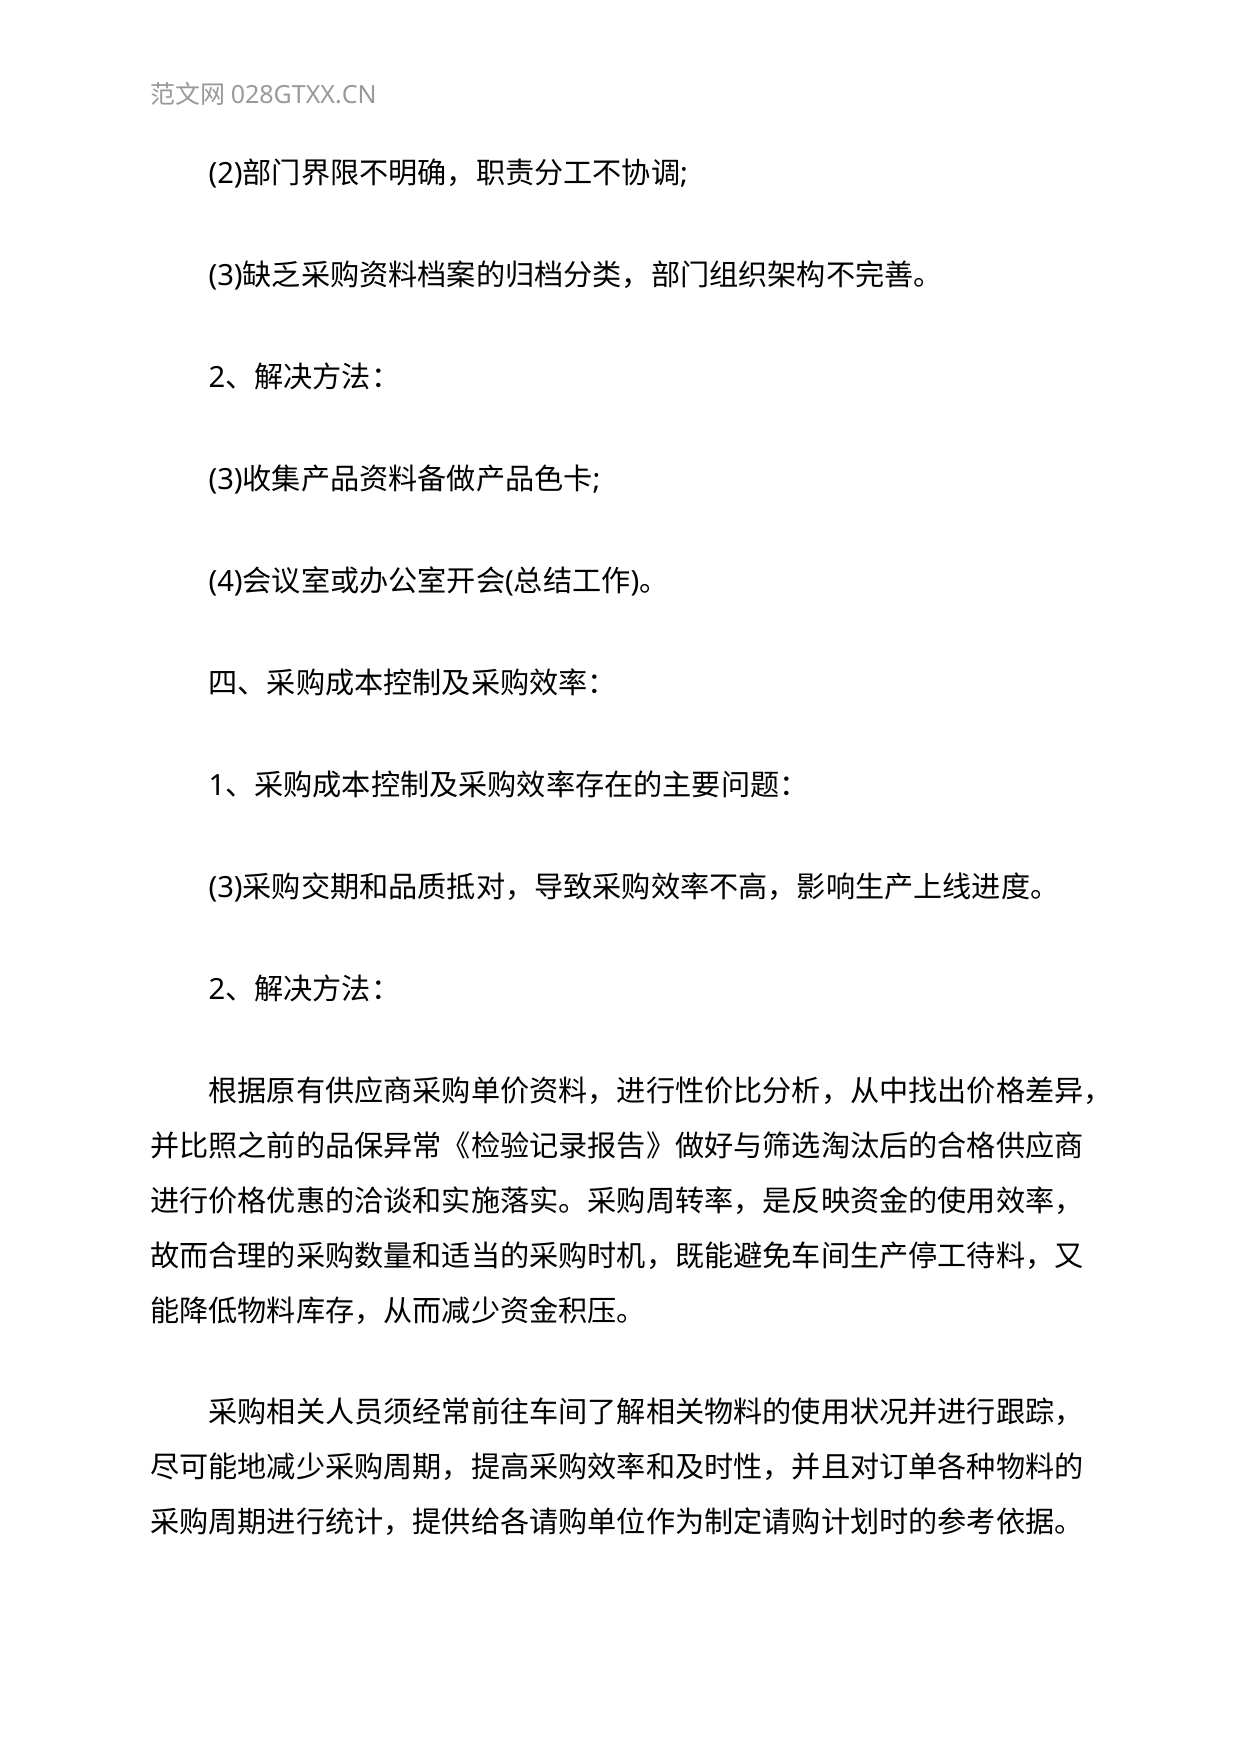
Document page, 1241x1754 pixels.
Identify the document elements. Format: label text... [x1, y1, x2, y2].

text 2、解决方法： [150, 966, 1090, 1008]
text (4)会议室或办公室开会(总结工作)。 [150, 558, 1090, 600]
text (3)收集产品资料备做产品色卡; [150, 456, 1090, 498]
text (3)缺乏采购资料档案的归档分类，部门组织架构不完善。 [150, 252, 1090, 294]
text 1、采购成本控制及采购效率存在的主要问题： [150, 762, 1090, 804]
text 采购相关人员须经常前往车间了解相关物料的使用状况并进行跟踪，尽可能地减少采购周期，提高采购效率和及时性，并且对订单各种物料的采购周期进行统计，提供给各请购单位作为制定请购计划时的参考依据。 [150, 1389, 1090, 1541]
text (2)部门界限不明确，职责分工不协调; [150, 150, 1090, 192]
text 根据原有供应商采购单价资料，进行性价比分析，从中找出价格差异，并比照之前的品保异常《检验记录报告》做好与筛选淘汰后的合格供应商进行价格优惠的洽谈和实施落实。采购周转率，是反映资金的使用效率，故而合理的采购数量和适当的采购时机，既能避免车间生产停工待料，又能降低物料库存，从而减少资金积压。 [150, 1068, 1090, 1329]
text 四、采购成本控制及采购效率： [150, 660, 1090, 702]
text (3)采购交期和品质抵对，导致采购效率不高，影响生产上线进度。 [150, 864, 1090, 906]
text 2、解决方法： [150, 354, 1090, 396]
